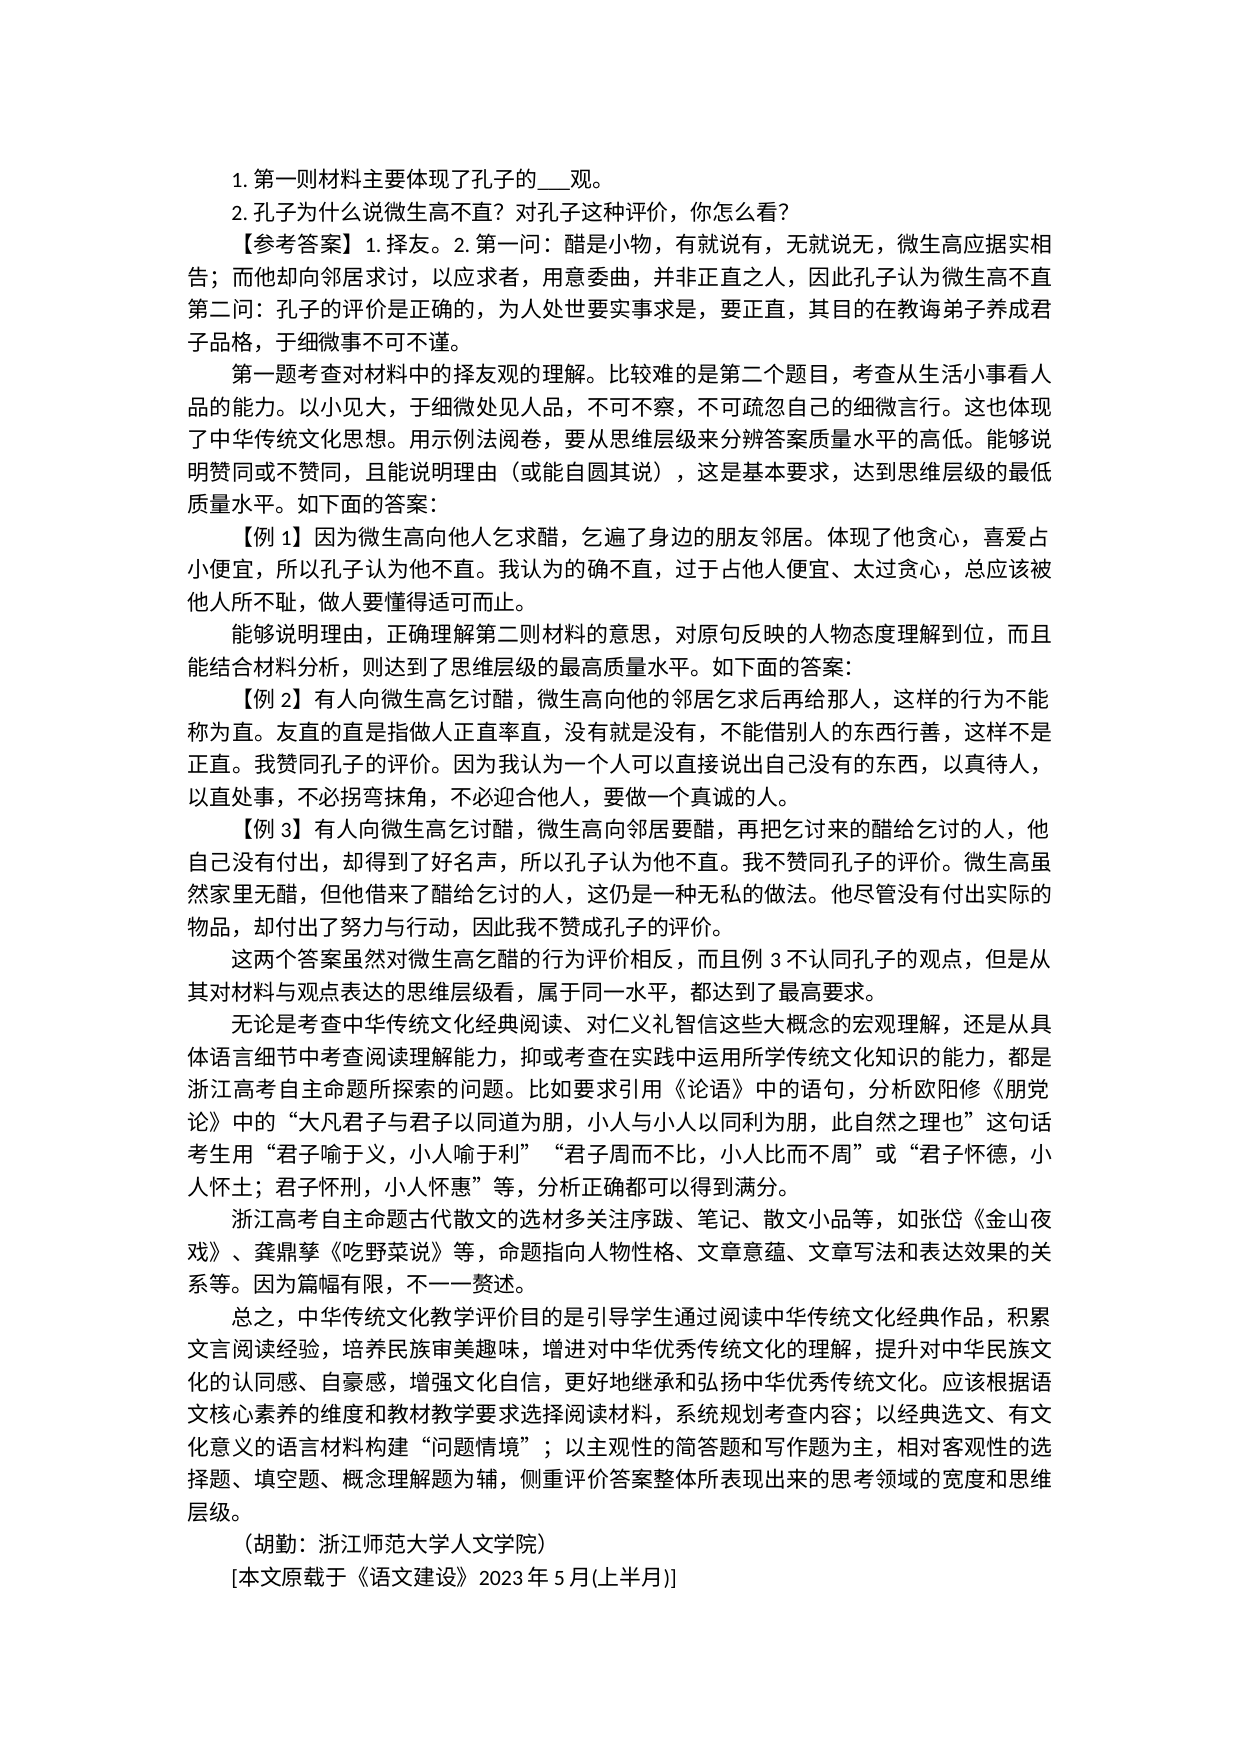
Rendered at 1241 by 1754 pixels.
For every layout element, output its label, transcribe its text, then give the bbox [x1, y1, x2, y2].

text 【例3】有人向微生高乞讨醋，微生高向邻居要醋，再把乞讨来的醋给乞讨的人，他自己没有付出，却得到了好名声，所以孔子认为他不直。我不赞同孔子的评价。微生高虽然家里无醋，但他借来了醋给乞讨的人，这仍是一种无私的做法。他尽管没有付出实际的物品，却付出了努力与行动，因此我不赞成孔子的评价。 [187, 812, 1053, 942]
text 1. 第一则材料主要体现了孔子的___观。 [187, 162, 1053, 194]
text 浙江高考自主命题古代散文的选材多关注序跋、笔记、散文小品等，如张岱《金山夜戏》、龚鼎孳《吃野菜说》等，命题指向人物性格、文章意蕴、文章写法和表达效果的关系等。因为篇幅有限，不一一赘述。 [187, 1202, 1053, 1299]
text 这两个答案虽然对微生高乞醋的行为评价相反，而且例3不认同孔子的观点，但是从其对材料与观点表达的思维层级看，属于同一水平，都达到了最高要求。 [187, 942, 1053, 1007]
text 能够说明理由，正确理解第二则材料的意思，对原句反映的人物态度理解到位，而且能结合材料分析，则达到了思维层级的最高质量水平。如下面的答案： [187, 617, 1053, 682]
text 【例1】因为微生高向他人乞求醋，乞遍了身边的朋友邻居。体现了他贪心，喜爱占小便宜，所以孔子认为他不直。我认为的确不直，过于占他人便宜、太过贪心，总应该被他人所不耻，做人要懂得适可而止。 [187, 519, 1053, 617]
text 【例2】有人向微生高乞讨醋，微生高向他的邻居乞求后再给那人，这样的行为不能称为直。友直的直是指做人正直率直，没有就是没有，不能借别人的东西行善，这样不是正直。我赞同孔子的评价。因为我认为一个人可以直接说出自己没有的东西，以真待人，以直处事，不必拐弯抹角，不必迎合他人，要做一个真诚的人。 [187, 682, 1053, 812]
text 第一题考查对材料中的择友观的理解。比较难的是第二个题目，考查从生活小事看人品的能力。以小见大，于细微处见人品，不可不察，不可疏忽自己的细微言行。这也体现了中华传统文化思想。用示例法阅卷，要从思维层级来分辨答案质量水平的高低。能够说明赞同或不赞同，且能说明理由（或能自圆其说），这是基本要求，达到思维层级的最低质量水平。如下面的答案： [187, 357, 1053, 519]
text 无论是考查中华传统文化经典阅读、对仁义礼智信这些大概念的宏观理解，还是从具体语言细节中考查阅读理解能力，抑或考查在实践中运用所学传统文化知识的能力，都是浙江高考自主命题所探索的问题。比如要求引用《论语》中的语句，分析欧阳修《朋党论》中的“大凡君子与君子以同道为朋，小人与小人以同利为朋，此自然之理也”这句话。考生用“君子喻于义，小人喻于利”“君子周而不比，小人比而不周”或“君子怀德，小人怀土；君子怀刑，小人怀惠”等，分析正确都可以得到满分。 [187, 1007, 1053, 1202]
text 总之，中华传统文化教学评价目的是引导学生通过阅读中华传统文化经典作品，积累文言阅读经验，培养民族审美趣味，增进对中华优秀传统文化的理解，提升对中华民族文化的认同感、自豪感，增强文化自信，更好地继承和弘扬中华优秀传统文化。应该根据语文核心素养的维度和教材教学要求选择阅读材料，系统规划考查内容；以经典选文、有文化意义的语言材料构建“问题情境”；以主观性的简答题和写作题为主，相对客观性的选择题、填空题、概念理解题为辅，侧重评价答案整体所表现出来的思考领域的宽度和思维层级。 [187, 1299, 1053, 1527]
text 【参考答案】1. 择友。2. 第一问：醋是小物，有就说有，无就说无，微生高应据实相告；而他却向邻居求讨，以应求者，用意委曲，并非正直之人，因此孔子认为微生高不直。第二问：孔子的评价是正确的，为人处世要实事求是，要正直，其目的在教诲弟子养成君子品格，于细微事不可不谨。 [187, 227, 1053, 357]
text [本文原载于《语文建设》2023年5月(上半月)] [187, 1559, 1053, 1592]
text 2. 孔子为什么说微生高不直？对孔子这种评价，你怎么看？ [187, 194, 1053, 227]
text （胡勤：浙江师范大学人文学院） [187, 1527, 1053, 1559]
